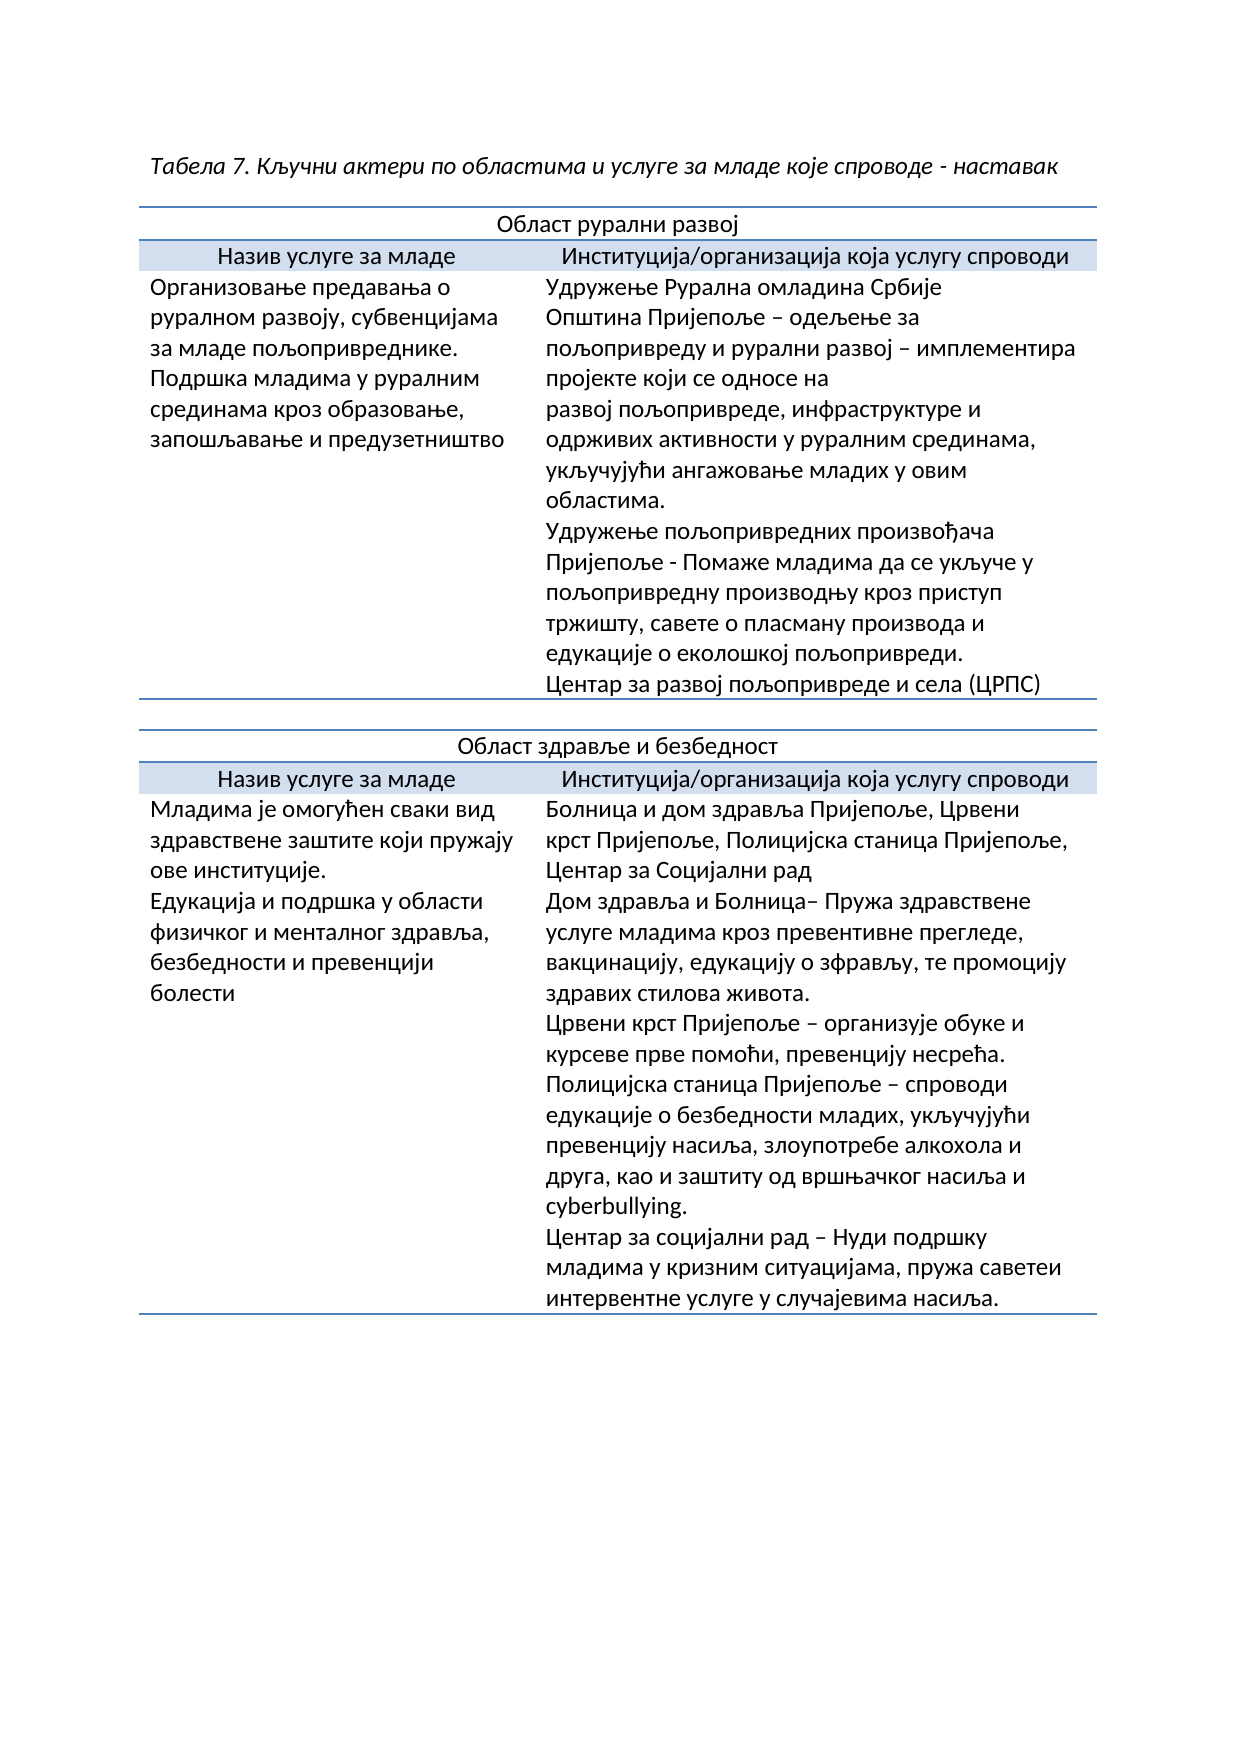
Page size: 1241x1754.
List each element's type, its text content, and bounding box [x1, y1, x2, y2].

table_cell Институција/организација која услугу спроводи [534, 241, 1097, 271]
table_cell Болница и дом здравља Пријепоље, Црвени крст Пријепоље, Полицијска станица Пријепоље, Центар за Социјални рад Дом здравља и Болница– Пружа здравствене услуге младима кроз превентивне прегледе, вакцинацију, едукацију о зфрављу, те промоцију здравих стилова живота. Црвени крст Пријепоље – организује обуке и курсеве прве помоћи, превенцију несрећа. Полицијска станица Пријепоље – спроводи едукације о безбедности младих, укључујући превенцију насиља, злоупотребе алкохола и друга, као и заштиту од вршњачког насиља и cyberbullying. Центар за социјални рад – Нуди подршку младима у кризним ситуацијама, пружа саветеи интервентне услуге у случајевима насиља. [534, 794, 1097, 1312]
table_cell Организовање предавања о руралном развоју, субвенцијама за младе пољопривреднике. Подршка младима у руралним срединама кроз образовање, запошљавање и предузетништво [139, 271, 534, 698]
table_header Област здравље и безбедност [139, 731, 1097, 761]
table_cell Назив услуге за младе [139, 763, 534, 794]
text Табела 7. Кључни актери по областима и услуге за младе које спроводе - наставак [150, 150, 1090, 181]
table_cell Назив услуге за младе [139, 241, 534, 271]
table_cell Удружење Рурална омладина Србије Општина Пријепоље – одељење за пољопривреду и рурални развој – имплементира пројекте који се односе на развој пољопривреде, инфраструктуре и одрживих активности у руралним срединама, укључујући ангажовање младих у овим областима. Удружење пољопривредних произвођача Пријепоље - Помаже младима да се укључе у пољопривредну производњу кроз приступ тржишту, савете о пласману производа и едукације о еколошкој пољопривреди. Центар за развој пољопривреде и села (ЦРПС) [534, 271, 1097, 698]
table_cell Институција/организација која услугу спроводи [534, 763, 1097, 794]
table_header Област рурални развој [139, 208, 1097, 238]
table_cell Младима је омогућен сваки вид здравствене заштите који пружају ове институције. Едукација и подршка у области физичког и менталног здравља, безбедности и превенцији болести [139, 794, 534, 1312]
